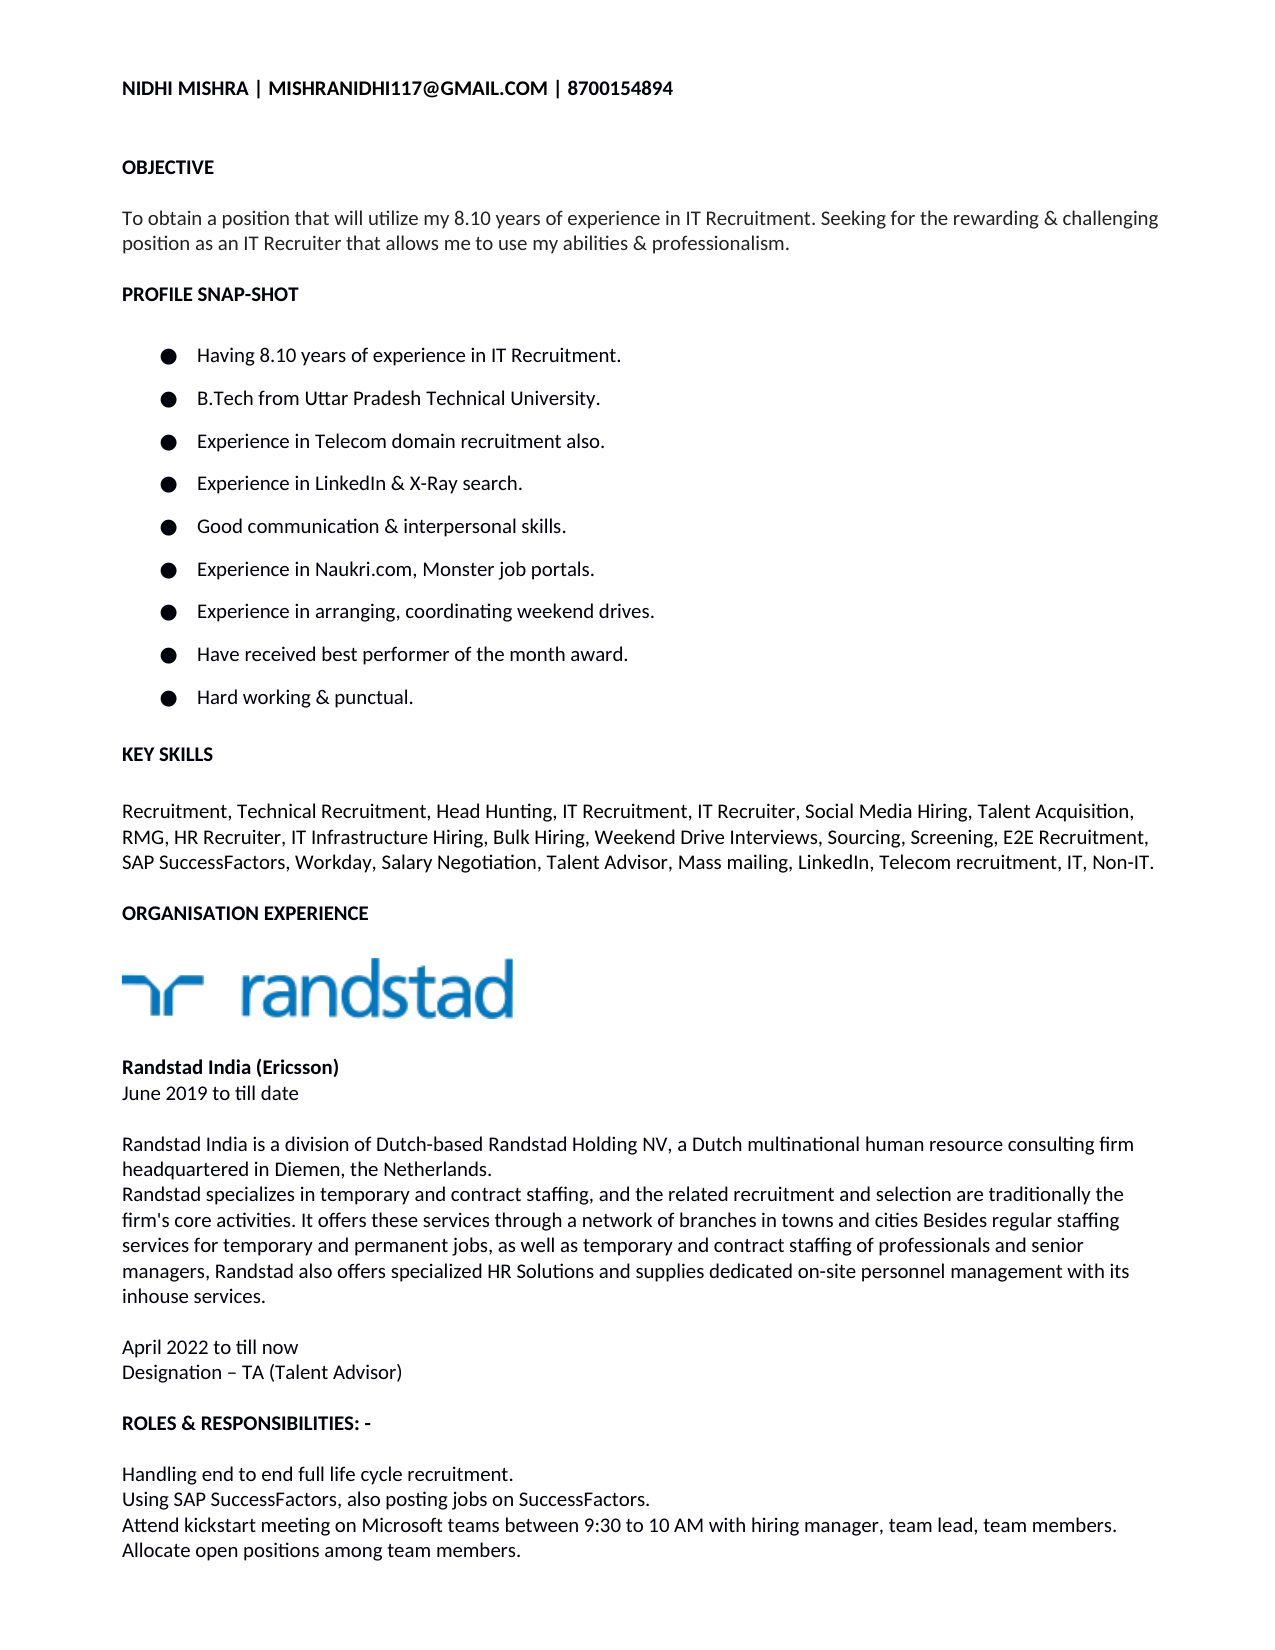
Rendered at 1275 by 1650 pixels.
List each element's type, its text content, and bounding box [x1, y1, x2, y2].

list B.Tech from Uttar Pradesh Technical University. [159, 374, 1172, 417]
text Attend kickstart meeting on Microsoft teams between 9:30 to 10 AM with hiring manager, team lead, team members. [122, 1512, 1172, 1537]
list Have received best performer of the month award. [159, 631, 1172, 673]
text ROLES & RESPONSIBILITIES: - [122, 1410, 1172, 1436]
list Having 8.10 years of experience in IT Recruitment. [159, 332, 1172, 374]
text Using SAP SuccessFactors, also posting jobs on SuccessFactors. [122, 1487, 1172, 1512]
text Allocate open positions among team members. [122, 1537, 1172, 1563]
text Recruitment, Technical Recruitment, Head Hunting, IT Recruitment, IT Recruiter, Social Media Hiring, Talent Acquisition, RMG, HR Recruiter, IT Infrastructure Hiring, Bulk Hiring, Weekend Drive Interviews, Sourcing, Screening, E2E Recruitment, SAP SuccessFactors, Workday, Salary Negotiation, Talent Advisor, Mass mailing, LinkedIn, Telecom recruitment, IT, Non-IT. [122, 799, 1172, 875]
list Experience in Telecom domain recruitment also. [159, 417, 1172, 460]
list Good communication & interpersonal skills. [159, 503, 1172, 545]
text PROFILE SNAP-SHOT [122, 281, 1172, 306]
text Designation – TA (Talent Advisor) [122, 1359, 1172, 1385]
text To obtain a position that will utilize my 8.10 years of experience in IT Recruitment. Seeking for the rewarding & challenging position as an IT Recruiter that allows me to use my abilities & professionalism. [791, 205, 1172, 256]
text KEY SKILLS [122, 742, 1172, 767]
text Randstad India (Ericsson) [122, 1054, 1172, 1080]
text Randstad specializes in temporary and contract staffing, and the related recruitment and selection are traditionally the firm's core activities. It offers these services through a network of branches in towns and cities Besides regular staffing services for temporary and permanent jobs, as well as temporary and contract staffing of professionals and senior managers, Randstad also offers specialized HR Solutions and supplies dedicated on-site personnel management with its inhouse services. [122, 1182, 1172, 1309]
picture [121, 958, 513, 1019]
text NIDHI MISHRA | MISHRANIDHI117@GMAIL.COM | 8700154894 [122, 75, 1172, 100]
text June 2019 to till date [122, 1080, 1172, 1105]
text OBJECTIVE [122, 154, 1172, 179]
text ORGANISATION EXPERIENCE [122, 900, 1172, 926]
text Randstad India is a division of Dutch-based Randstad Holding NV, a Dutch multinational human resource consulting firm headquartered in Diemen, the Netherlands. [122, 1131, 1172, 1182]
text April 2022 to till now [122, 1334, 1172, 1359]
list Experience in LinkedIn & X-Ray search. [159, 460, 1172, 503]
text Handling end to end full life cycle recruitment. [122, 1461, 1172, 1487]
list Experience in arranging, coordinating weekend drives. [159, 588, 1172, 631]
list Hard working & punctual. [159, 673, 1172, 716]
list Experience in Naukri.com, Monster job portals. [159, 545, 1172, 588]
